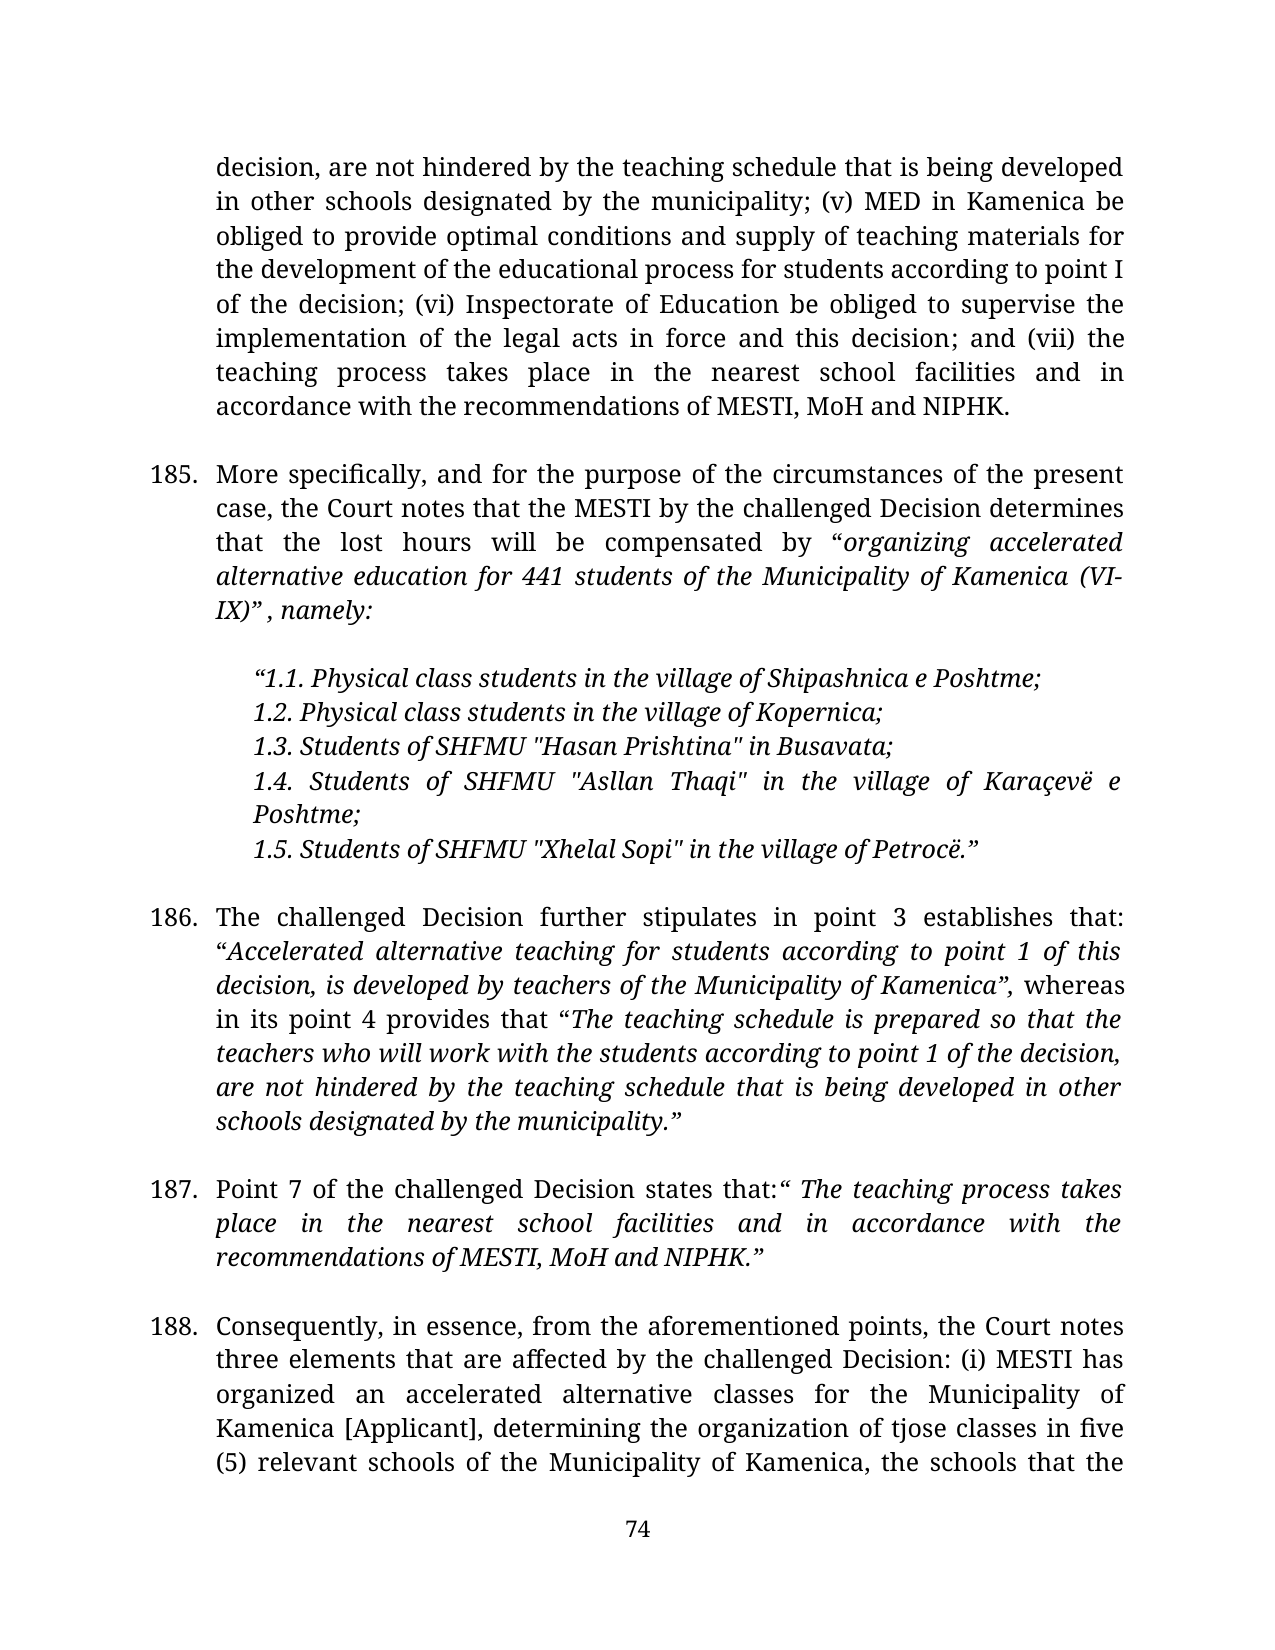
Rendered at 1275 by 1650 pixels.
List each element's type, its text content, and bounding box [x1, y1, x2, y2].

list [150, 150, 1125, 422]
list 1.5. Students of SHFMU "Xhelal Sopi" in the village of Petrocë.” [253, 831, 1125, 865]
list More specifically, and for the purpose of the circumstances of the present case, the Court notes that the MESTI by the challenged Decision determines that the lost hours will be compensated by “organizing accelerated alternative education for 441 students of the Municipality of Kamenica (VI-IX)” , namely: [150, 457, 1125, 627]
text 1.2. Physical class students in the village of Kopernica; [253, 695, 1125, 729]
list Point 7 of the challenged Decision states that:“ The teaching process takes place in the nearest school facilities and in accordance with the recommendations of MESTI, MoH and NIPHK.” [150, 1172, 1125, 1274]
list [150, 1308, 1125, 1478]
text “1.1. Physical class students in the village of Shipashnica e Poshtme; [253, 661, 1125, 695]
text 1.3. Students of SHFMU "Hasan Prishtina" in Busavata; [253, 729, 1125, 763]
text 1.4. Students of SHFMU "Asllan Thaqi" in the village of Karaçevë e Poshtme; [253, 763, 1125, 831]
list The challenged Decision further stipulates in point 3 establishes that: “Accelerated alternative teaching for students according to point 1 of this decision, is developed by teachers of the Municipality of Kamenica”, whereas in its point 4 provides that “The teaching schedule is prepared so that the teachers who will work with the students according to point 1 of the decision, are not hindered by the teaching schedule that is being developed in other schools designated by the municipality.” [150, 899, 1125, 1138]
